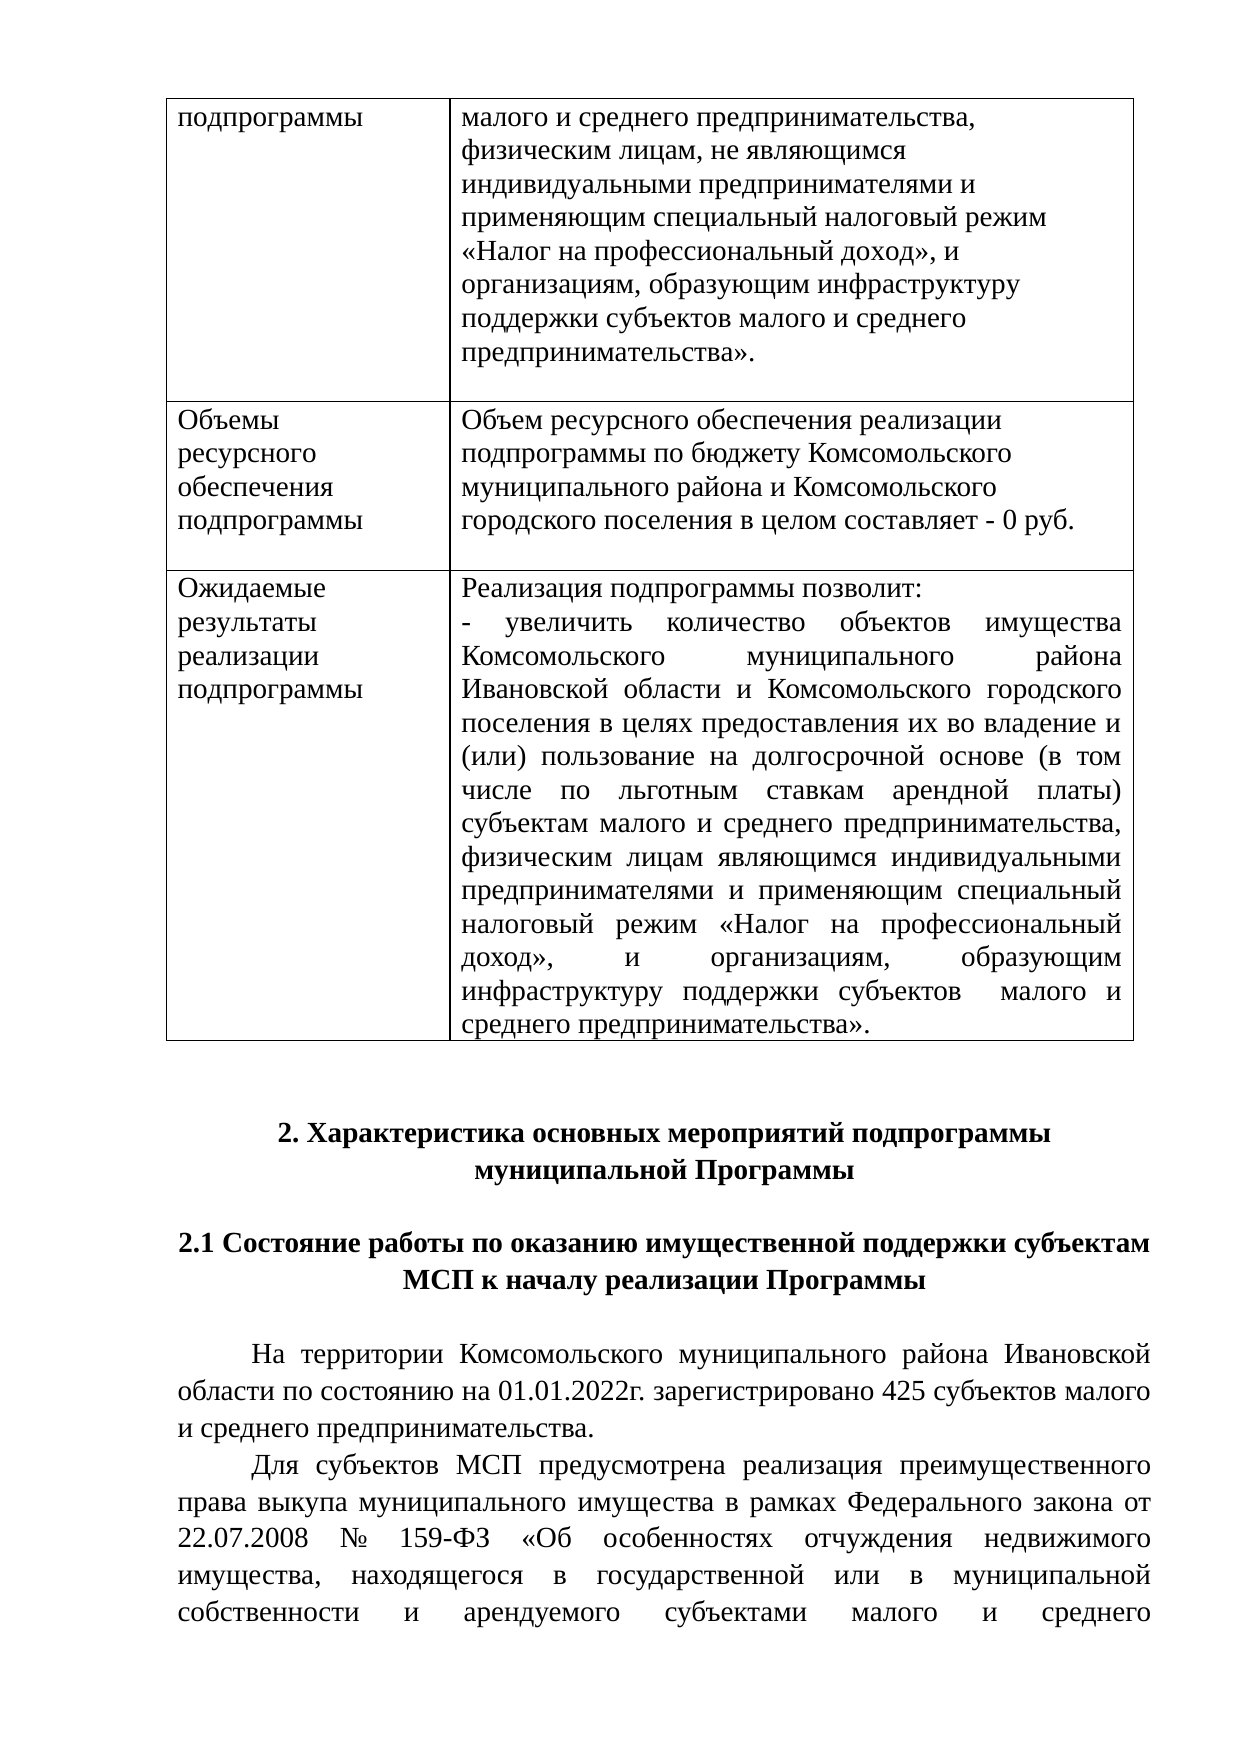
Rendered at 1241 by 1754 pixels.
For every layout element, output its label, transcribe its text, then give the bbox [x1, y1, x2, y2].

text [177, 1447, 1152, 1628]
text муниципальной Программы [177, 1152, 1152, 1185]
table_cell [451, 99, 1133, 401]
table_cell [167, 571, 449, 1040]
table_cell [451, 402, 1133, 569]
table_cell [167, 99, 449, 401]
text На территории Комсомольского муниципального района Ивановской области по состоянию на 01.01.2022г. зарегистрировано 425 субъектов малого и среднего предпринимательства. [177, 1336, 1152, 1443]
text 2.1 Состояние работы по оказанию имущественной поддержки субъектам МСП к началу реализации Программы [177, 1226, 1152, 1296]
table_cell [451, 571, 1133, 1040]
text 2. Характеристика основных мероприятий подпрограммы [177, 1115, 1152, 1148]
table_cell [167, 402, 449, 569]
